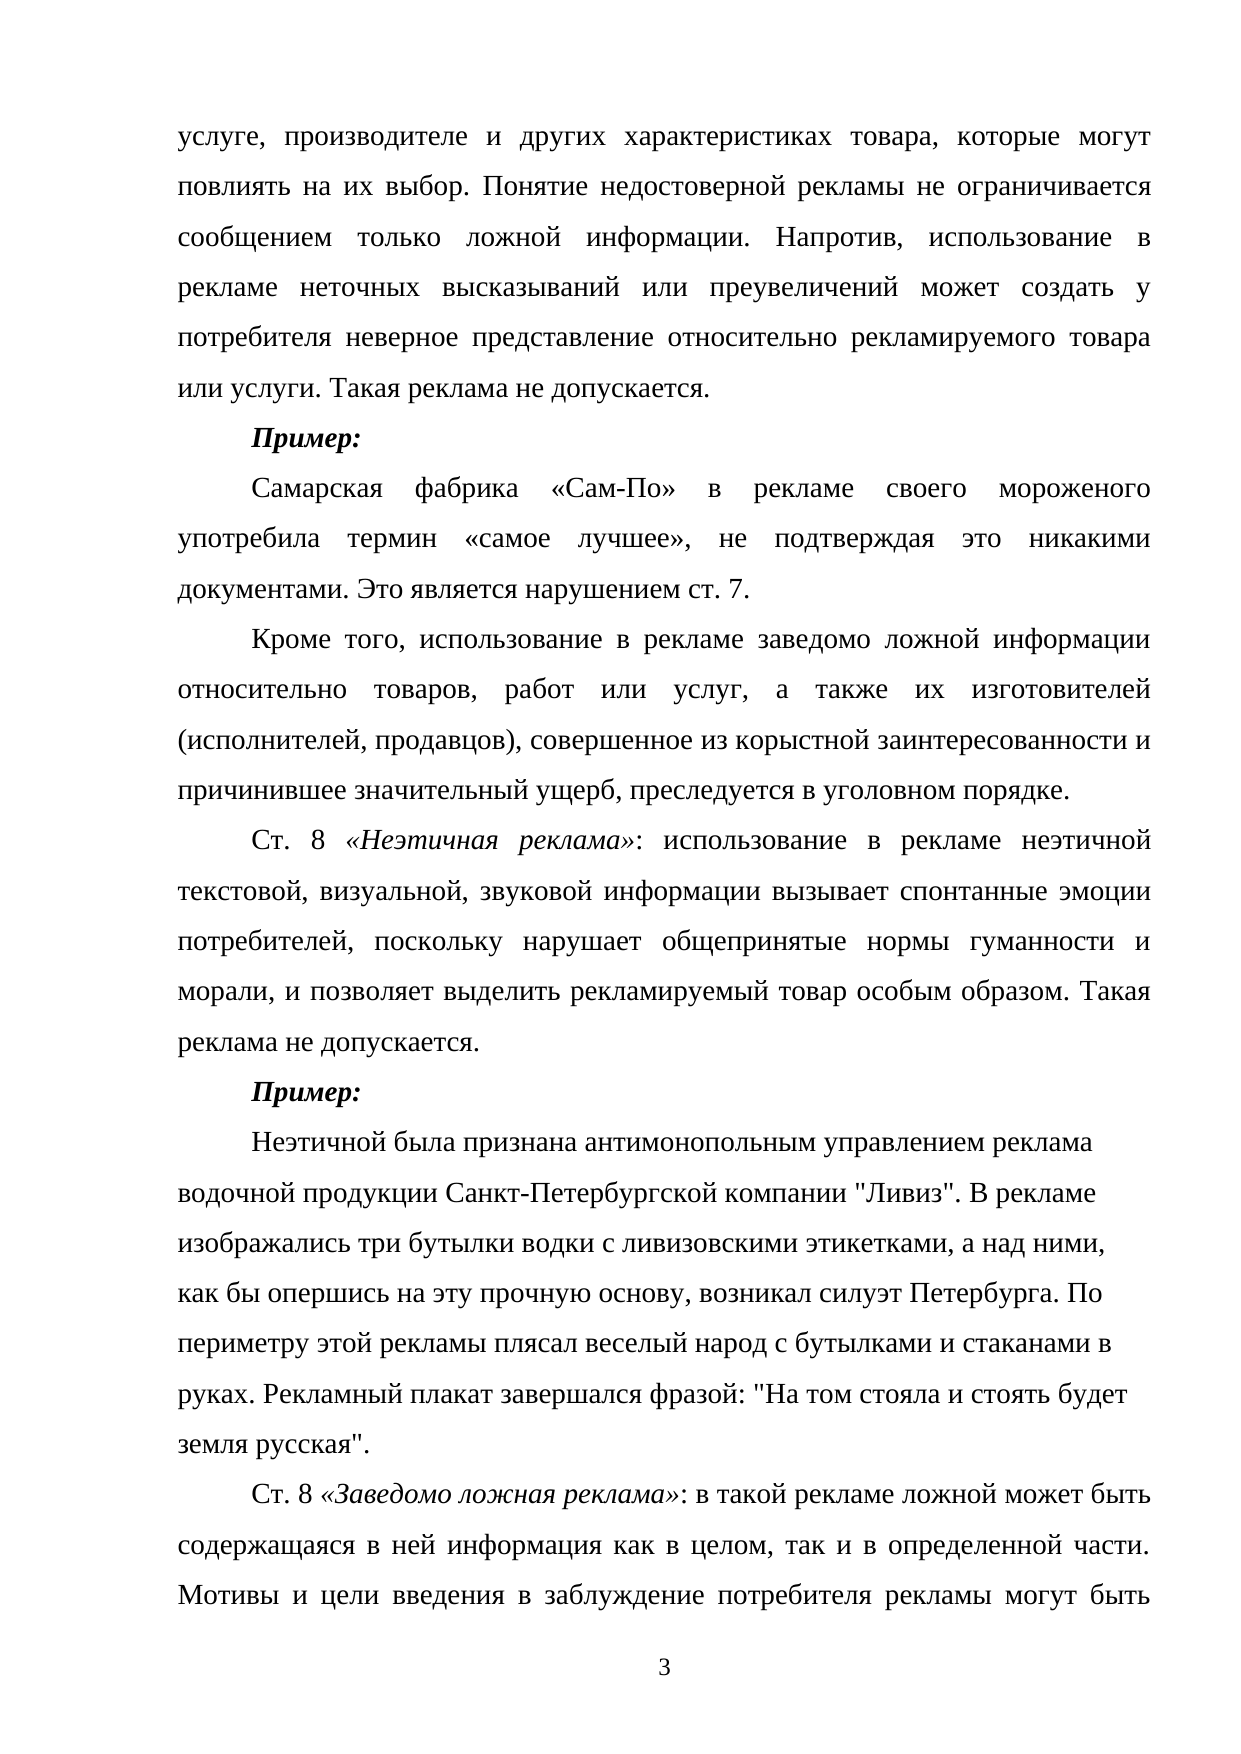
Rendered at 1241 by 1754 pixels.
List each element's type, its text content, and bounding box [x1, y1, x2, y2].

text Неэтичной была признана антимонопольным управлением реклама водочной продукции Санкт-Петербургской компании "Ливиз". В рекламе изображались три бутылки водки с ливизовскими этикетками, а над ними, как бы опершись на эту прочную основу, возникал силуэт Петербурга. По периметру этой рекламы плясал веселый народ с бутылками и стаканами в руках. Рекламный плакат завершался фразой: "На том стояла и стоять будет земля русская". [177, 1124, 1152, 1460]
text Кроме того, использование в рекламе заведомо ложной информации относительно товаров, работ или услуг, а также их изготовителей (исполнителей, продавцов), совершенное из корыстной заинтересованности и причинившее значительный ущерб, преследуется в уголовном порядке. [177, 621, 1152, 806]
text Самарская фабрика «Сам-По» в рекламе своего мороженого употребила термин «самое лучшее», не подтверждая это никакими документами. Это является нарушением ст. 7. [177, 470, 1152, 604]
text Ст. 8 «Неэтичная реклама»: использование в рекламе неэтичной текстовой, визуальной, звуковой информации вызывает спонтанные эмоции потребителей, поскольку нарушает общепринятые нормы гуманности и морали, и позволяет выделить рекламируемый товар особым образом. Такая реклама не допускается. [177, 822, 1152, 1057]
text Пример: [177, 420, 1152, 453]
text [177, 118, 1152, 403]
text Пример: [177, 1074, 1152, 1108]
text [177, 1477, 1152, 1611]
